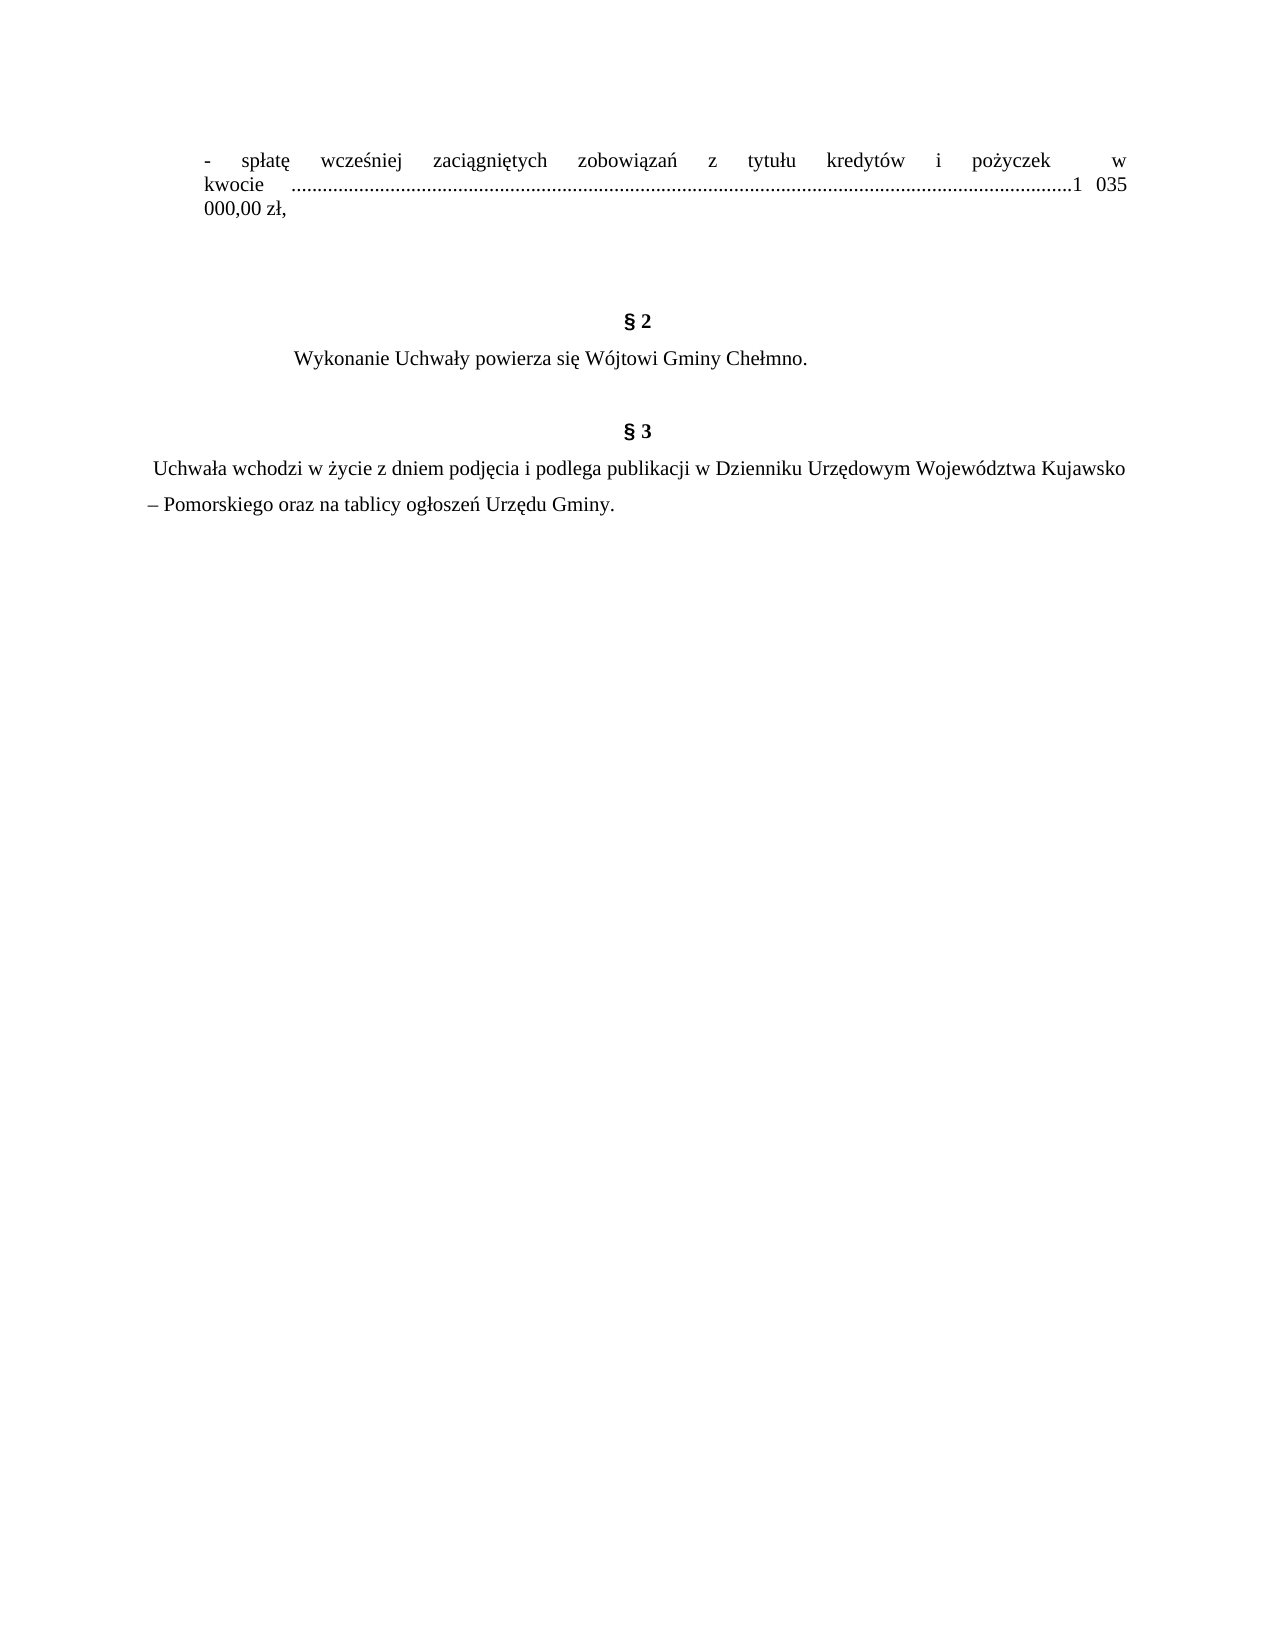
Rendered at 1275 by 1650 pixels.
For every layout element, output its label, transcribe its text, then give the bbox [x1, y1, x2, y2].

text § 3 [148, 419, 1127, 443]
text Uchwała wchodzi w życie z dniem podjęcia i podlega publikacji w Dzienniku Urzędowym Województwa Kujawsko – Pomorskiego oraz na tablicy ogłoszeń Urzędu Gminy. [148, 456, 1127, 516]
text - spłatę wcześniej zaciągniętych zobowiązań z tytułu kredytów i pożyczek w kwocie ......................................................................................................................................................1 035 000,00 zł, [204, 148, 1127, 220]
text § 2 [148, 309, 1127, 333]
text Wykonanie Uchwały powierza się Wójtowi Gminy Chełmno. [148, 346, 1127, 370]
